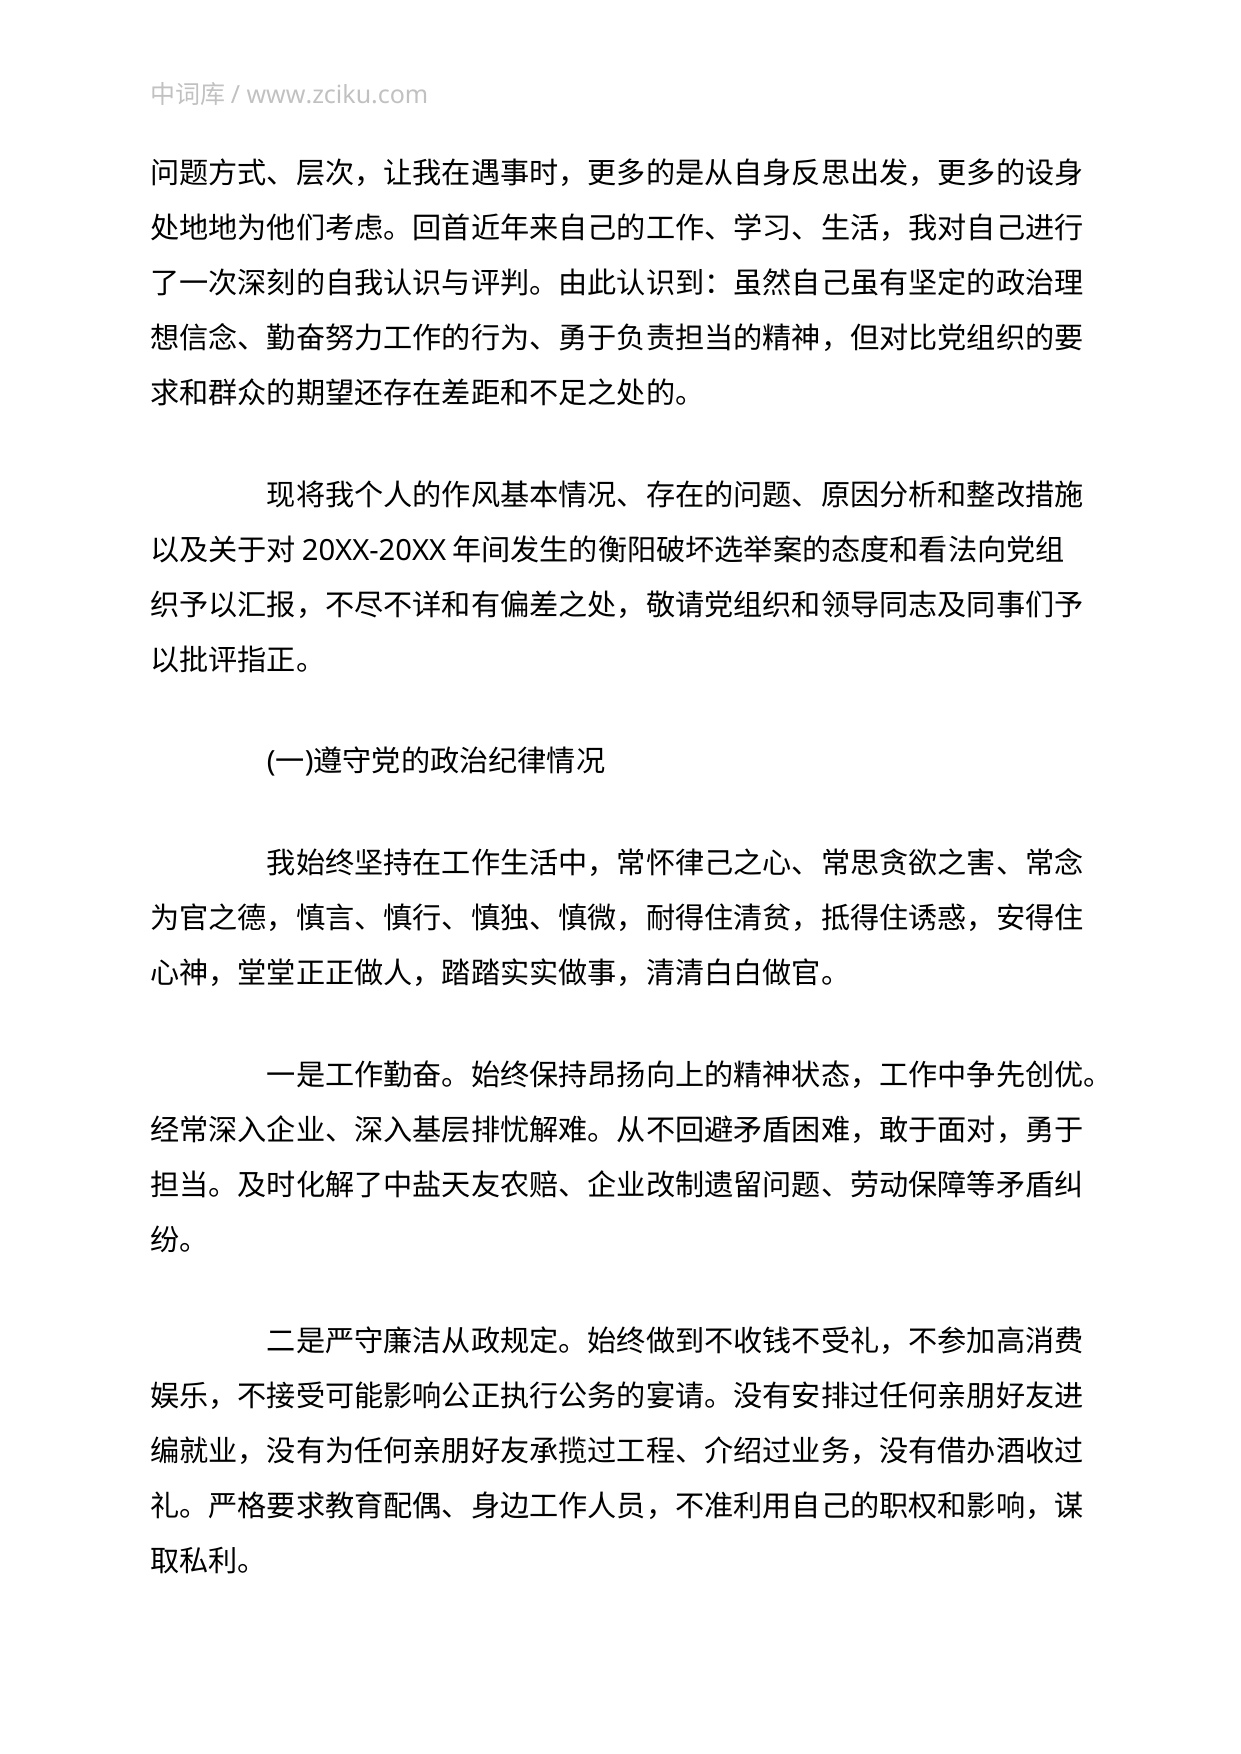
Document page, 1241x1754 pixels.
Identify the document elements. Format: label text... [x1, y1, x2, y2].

text (一)遵守党的政治纪律情况 [150, 738, 1090, 780]
text 我始终坚持在工作生活中，常怀律己之心、常思贪欲之害、常念为官之德，慎言、慎行、慎独、慎微，耐得住清贫，抵得住诱惑，安得住心神，堂堂正正做人，踏踏实实做事，清清白白做官。 [150, 840, 1090, 992]
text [150, 150, 1090, 412]
text 现将我个人的作风基本情况、存在的问题、原因分析和整改措施以及关于对20XX-20XX年间发生的衡阳破坏选举案的态度和看法向党组织予以汇报，不尽不详和有偏差之处，敬请党组织和领导同志及同事们予以批评指正。 [150, 471, 1090, 678]
text 二是严守廉洁从政规定。始终做到不收钱不受礼，不参加高消费娱乐，不接受可能影响公正执行公务的宴请。没有安排过任何亲朋好友进编就业，没有为任何亲朋好友承揽过工程、介绍过业务，没有借办酒收过礼。严格要求教育配偶、身边工作人员，不准利用自己的职权和影响，谋取私利。 [150, 1318, 1090, 1580]
text 一是工作勤奋。始终保持昂扬向上的精神状态，工作中争先创优。经常深入企业、深入基层排忧解难。从不回避矛盾困难，敢于面对，勇于担当。及时化解了中盐天友农赔、企业改制遗留问题、劳动保障等矛盾纠纷。 [150, 1051, 1090, 1258]
